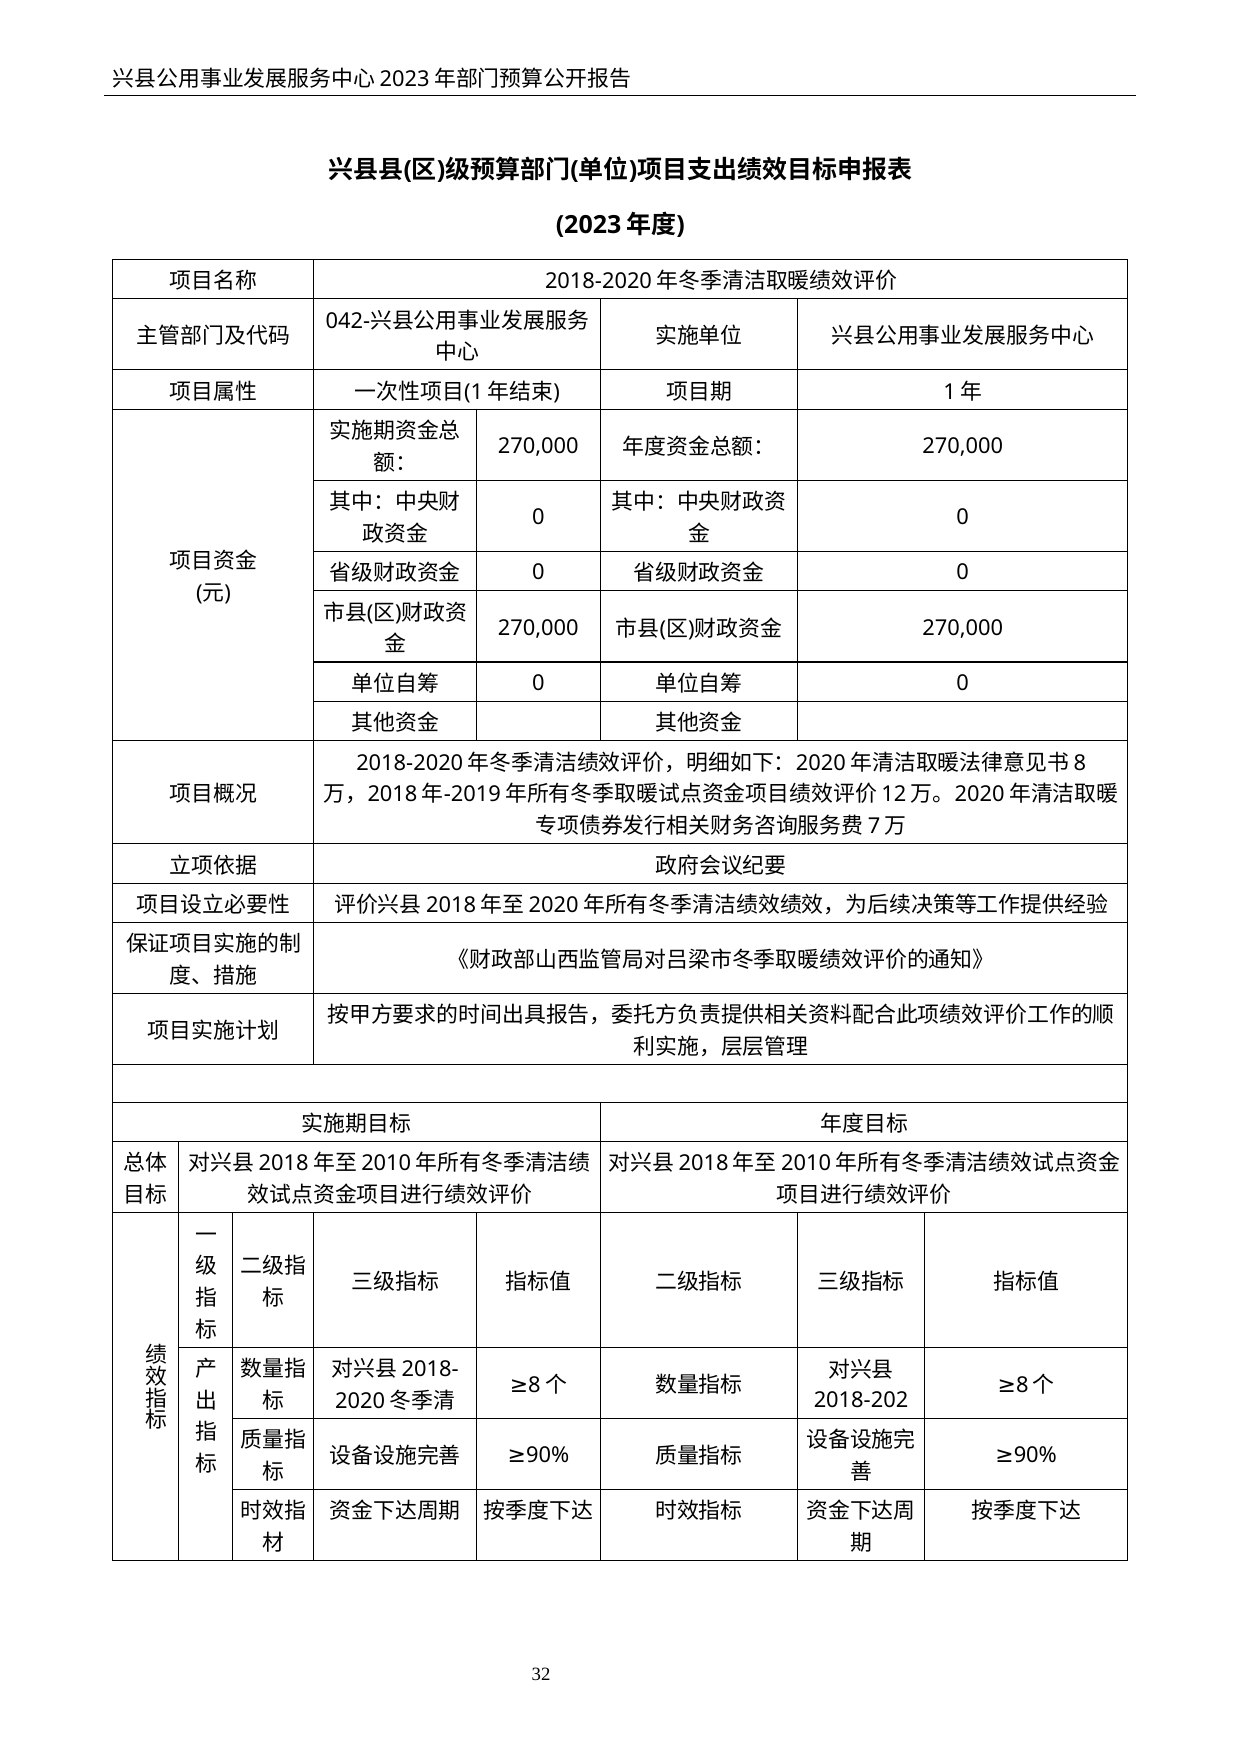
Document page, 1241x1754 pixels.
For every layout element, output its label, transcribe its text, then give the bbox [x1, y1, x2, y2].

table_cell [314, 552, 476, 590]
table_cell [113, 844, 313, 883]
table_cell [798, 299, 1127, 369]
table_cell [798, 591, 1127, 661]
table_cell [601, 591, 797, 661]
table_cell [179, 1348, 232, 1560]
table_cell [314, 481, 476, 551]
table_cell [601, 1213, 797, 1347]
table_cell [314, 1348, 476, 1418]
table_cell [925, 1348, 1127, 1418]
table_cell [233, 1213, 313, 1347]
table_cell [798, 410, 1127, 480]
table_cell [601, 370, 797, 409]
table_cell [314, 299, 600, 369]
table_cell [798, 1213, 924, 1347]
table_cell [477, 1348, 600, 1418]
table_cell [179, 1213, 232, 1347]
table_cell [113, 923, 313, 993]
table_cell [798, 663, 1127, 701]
text (2023年度) [112, 204, 1128, 241]
text 兴县县(区)级预算部门(单位)项目支出绩效目标申报表 [112, 150, 1128, 186]
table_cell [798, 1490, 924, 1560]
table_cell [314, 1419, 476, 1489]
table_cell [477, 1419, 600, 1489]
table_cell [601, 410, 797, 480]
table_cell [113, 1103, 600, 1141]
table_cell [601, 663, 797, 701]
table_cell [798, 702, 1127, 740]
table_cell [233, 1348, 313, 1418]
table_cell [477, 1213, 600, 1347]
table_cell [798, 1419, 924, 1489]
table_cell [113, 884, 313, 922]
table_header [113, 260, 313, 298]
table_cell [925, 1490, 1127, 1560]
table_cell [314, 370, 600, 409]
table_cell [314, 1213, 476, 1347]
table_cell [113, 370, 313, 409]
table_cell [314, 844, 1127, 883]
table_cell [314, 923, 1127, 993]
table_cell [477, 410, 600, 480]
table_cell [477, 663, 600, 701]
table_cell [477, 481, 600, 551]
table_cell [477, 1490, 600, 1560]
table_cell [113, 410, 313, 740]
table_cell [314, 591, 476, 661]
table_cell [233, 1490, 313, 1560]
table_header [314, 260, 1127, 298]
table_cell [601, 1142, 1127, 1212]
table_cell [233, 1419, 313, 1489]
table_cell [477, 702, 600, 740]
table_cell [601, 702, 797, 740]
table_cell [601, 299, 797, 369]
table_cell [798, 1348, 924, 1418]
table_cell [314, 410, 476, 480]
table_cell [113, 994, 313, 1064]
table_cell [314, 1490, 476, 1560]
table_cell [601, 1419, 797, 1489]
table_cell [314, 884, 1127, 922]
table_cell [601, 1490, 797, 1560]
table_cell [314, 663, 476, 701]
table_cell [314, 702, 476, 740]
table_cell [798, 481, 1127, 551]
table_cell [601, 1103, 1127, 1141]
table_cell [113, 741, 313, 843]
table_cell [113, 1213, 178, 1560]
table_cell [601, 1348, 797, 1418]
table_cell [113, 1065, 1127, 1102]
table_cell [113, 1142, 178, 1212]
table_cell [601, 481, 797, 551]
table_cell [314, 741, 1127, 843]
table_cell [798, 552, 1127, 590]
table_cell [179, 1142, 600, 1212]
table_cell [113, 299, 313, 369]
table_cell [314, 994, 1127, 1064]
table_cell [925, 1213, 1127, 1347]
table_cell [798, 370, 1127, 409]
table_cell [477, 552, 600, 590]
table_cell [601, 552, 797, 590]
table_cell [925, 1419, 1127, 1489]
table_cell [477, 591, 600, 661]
